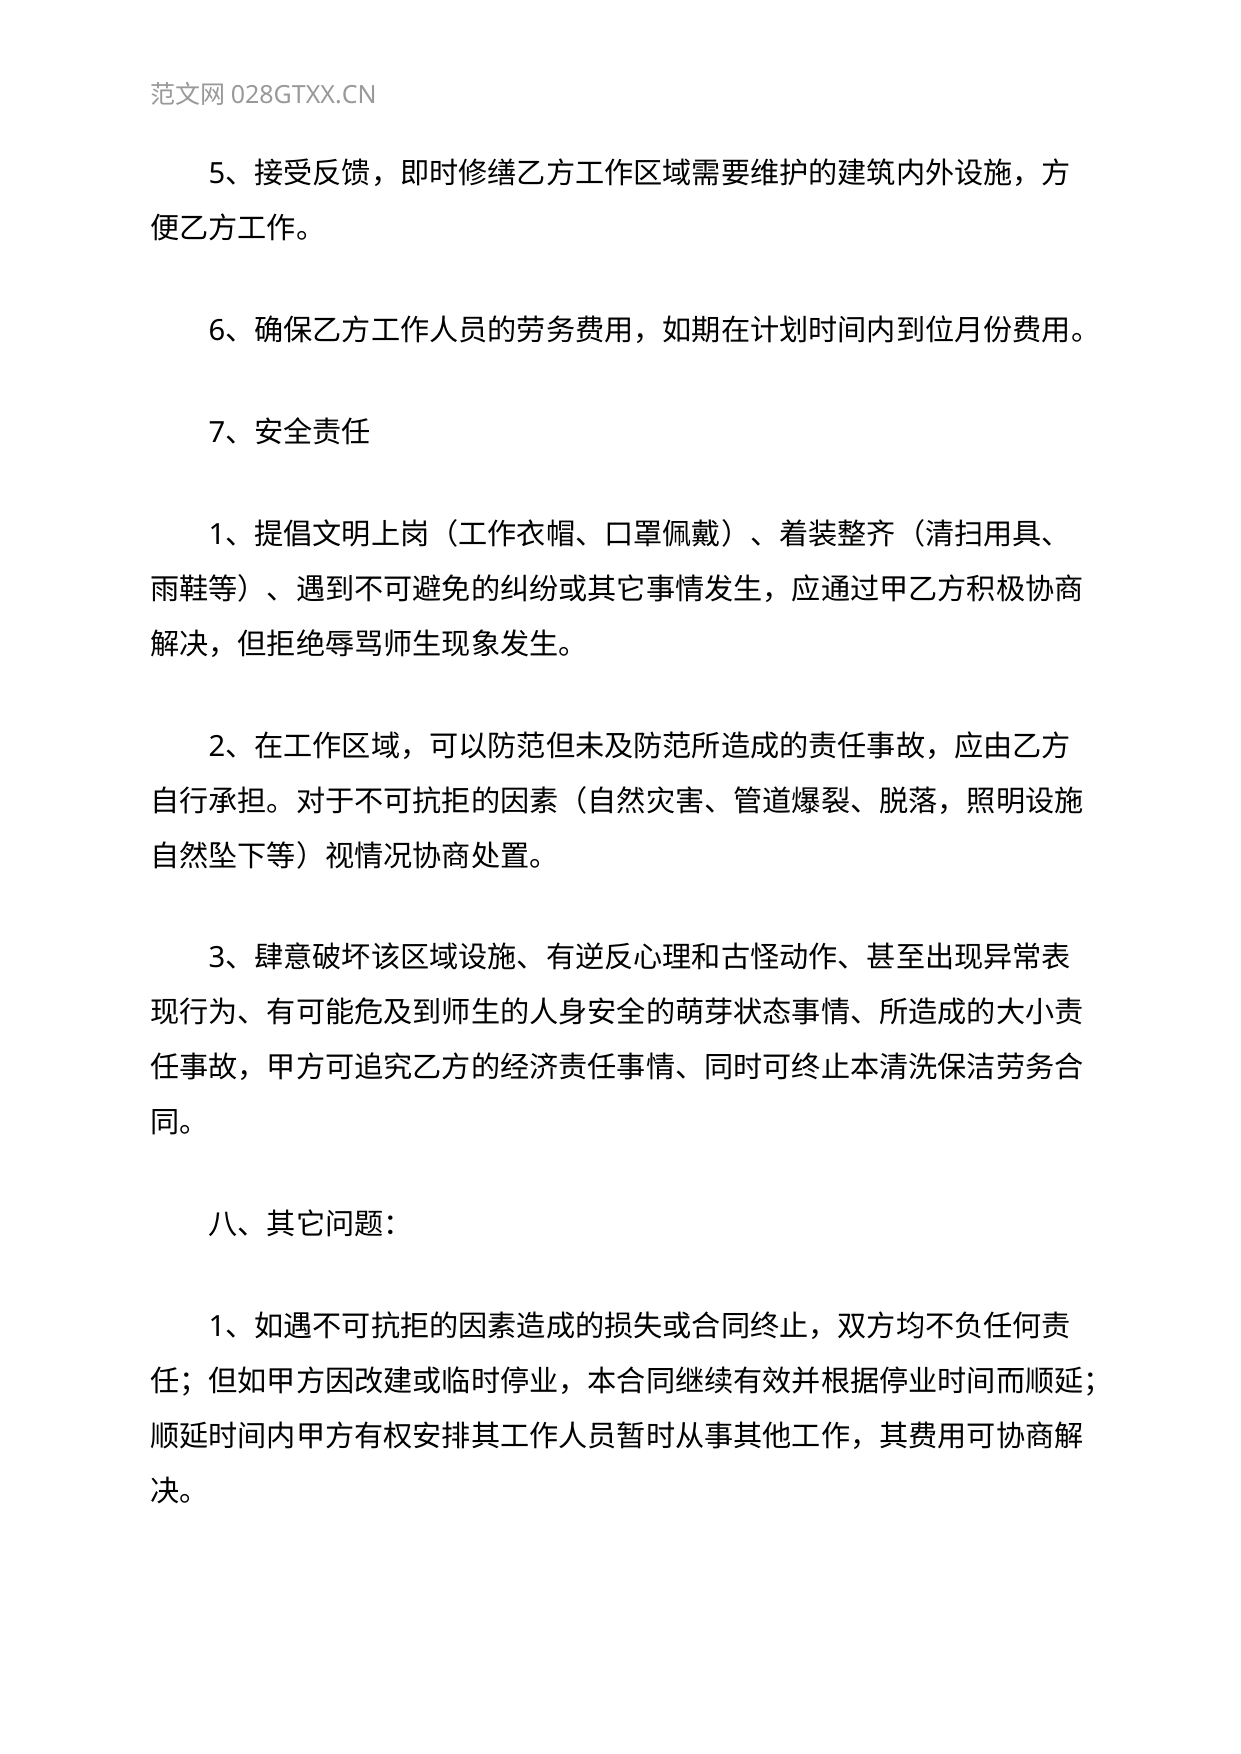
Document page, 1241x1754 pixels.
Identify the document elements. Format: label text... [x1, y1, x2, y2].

text 7、安全责任 [150, 409, 1090, 451]
text 5、接受反馈，即时修缮乙方工作区域需要维护的建筑内外设施，方便乙方工作。 [150, 150, 1090, 247]
text 2、在工作区域，可以防范但未及防范所造成的责任事故，应由乙方自行承担。对于不可抗拒的因素（自然灾害、管道爆裂、脱落，照明设施自然坠下等）视情况协商处置。 [150, 722, 1090, 874]
text 1、提倡文明上岗（工作衣帽、口罩佩戴）、着装整齐（清扫用具、雨鞋等）、遇到不可避免的纠纷或其它事情发生，应通过甲乙方积极协商解决，但拒绝辱骂师生现象发生。 [150, 511, 1090, 663]
text 八、其它问题： [150, 1201, 1090, 1243]
text 3、肆意破坏该区域设施、有逆反心理和古怪动作、甚至出现异常表现行为、有可能危及到师生的人身安全的萌芽状态事情、所造成的大小责任事故，甲方可追究乙方的经济责任事情、同时可终止本清洗保洁劳务合同。 [150, 934, 1090, 1141]
text 1、如遇不可抗拒的因素造成的损失或合同终止，双方均不负任何责任；但如甲方因改建或临时停业，本合同继续有效并根据停业时间而顺延；顺延时间内甲方有权安排其工作人员暂时从事其他工作，其费用可协商解决。 [150, 1302, 1090, 1509]
text 6、确保乙方工作人员的劳务费用，如期在计划时间内到位月份费用。 [150, 307, 1090, 349]
